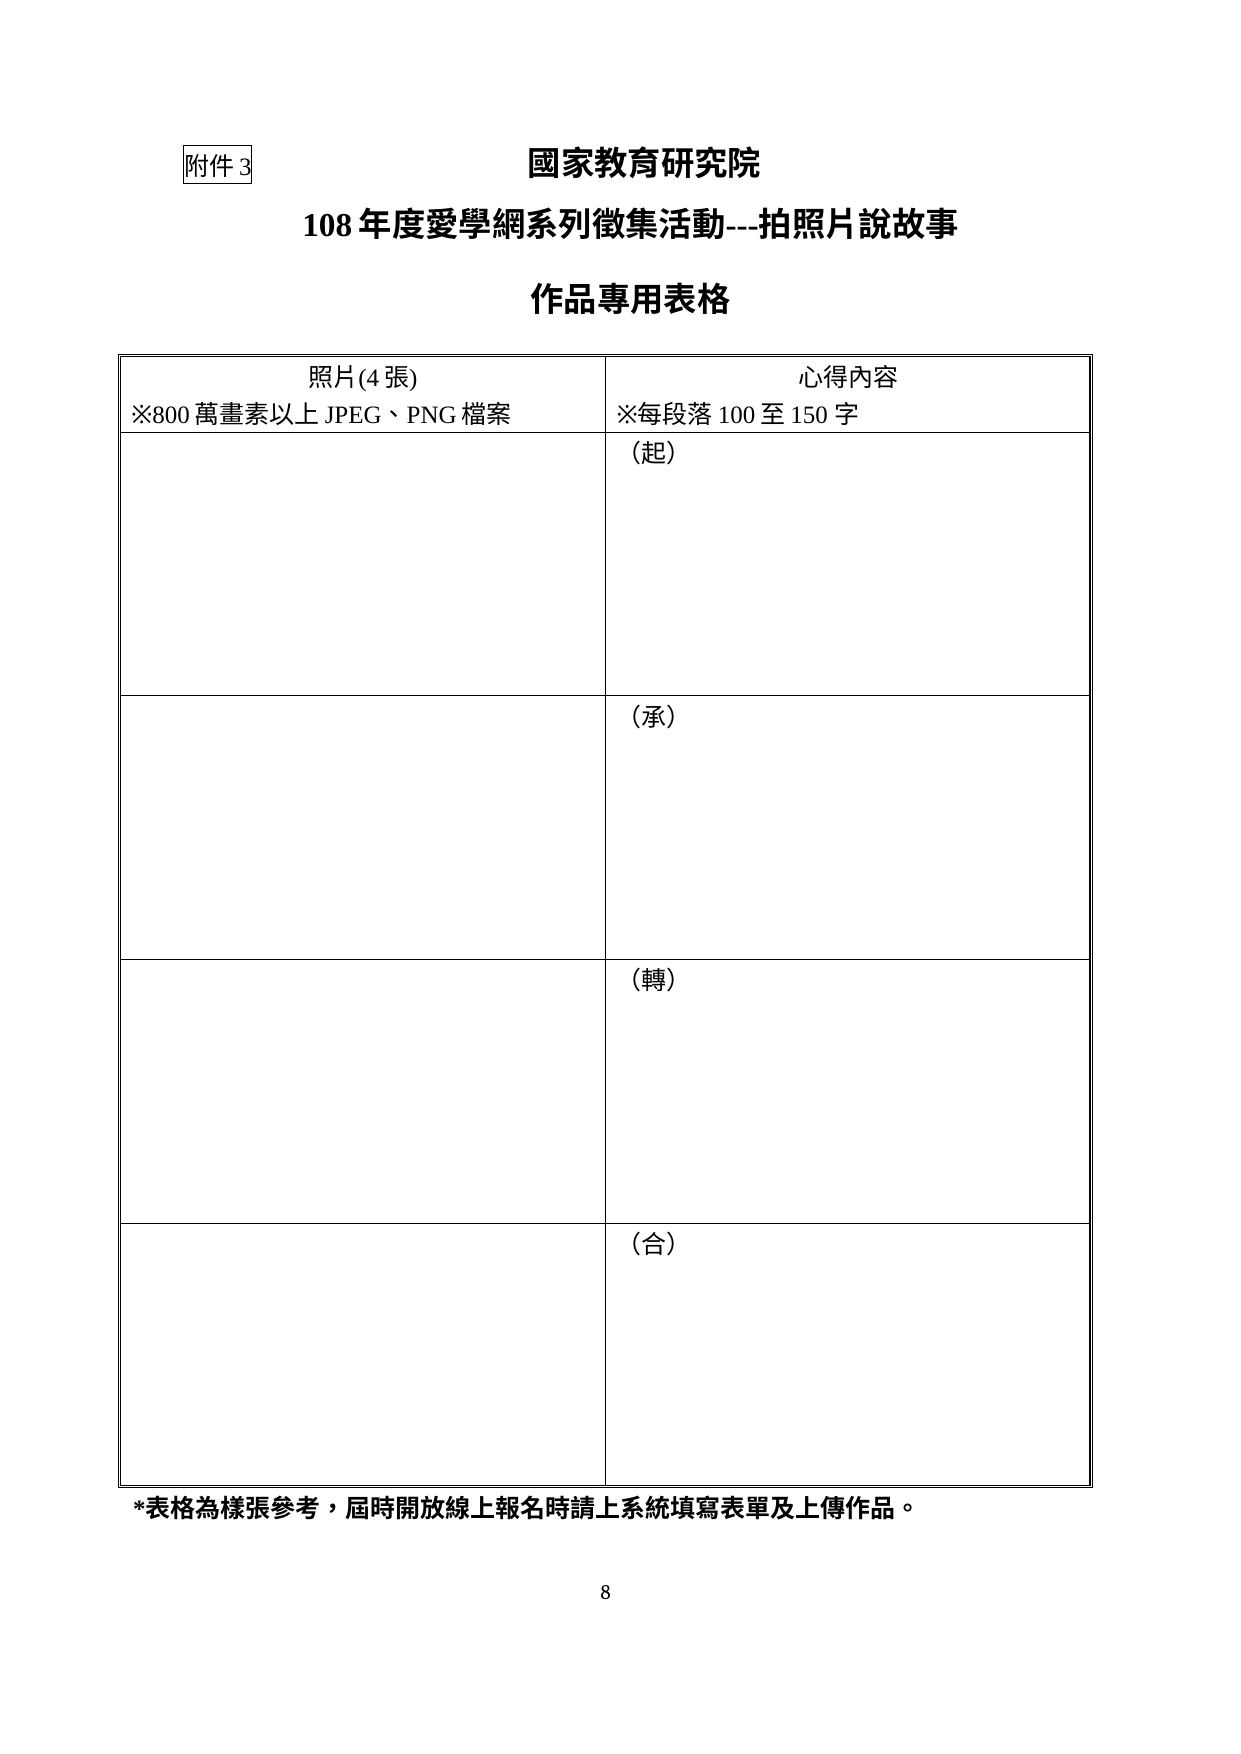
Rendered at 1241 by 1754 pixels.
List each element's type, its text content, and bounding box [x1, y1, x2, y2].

table_cell （合） [606, 1224, 1089, 1485]
text 附件3 國家教育研究院 [183, 137, 1078, 185]
table_header 照片(4張) ※800萬畫素以上JPEG、PNG檔案 [121, 357, 605, 432]
table_cell [121, 696, 605, 959]
text 作品專用表格 [183, 260, 1078, 335]
table_cell [121, 433, 605, 695]
text 108年度愛學網系列徵集活動---拍照片說故事 [183, 185, 1078, 260]
table_cell （轉） [606, 960, 1089, 1222]
table_cell [121, 1224, 605, 1485]
table_cell [121, 960, 605, 1222]
table_cell （起） [606, 433, 1089, 695]
text *表格為樣張參考，屆時開放線上報名時請上系統填寫表單及上傳作品。 [133, 1488, 1078, 1526]
table_header 心得內容 ※每段落100至150 字 [606, 357, 1089, 432]
table_cell （承） [606, 696, 1089, 959]
